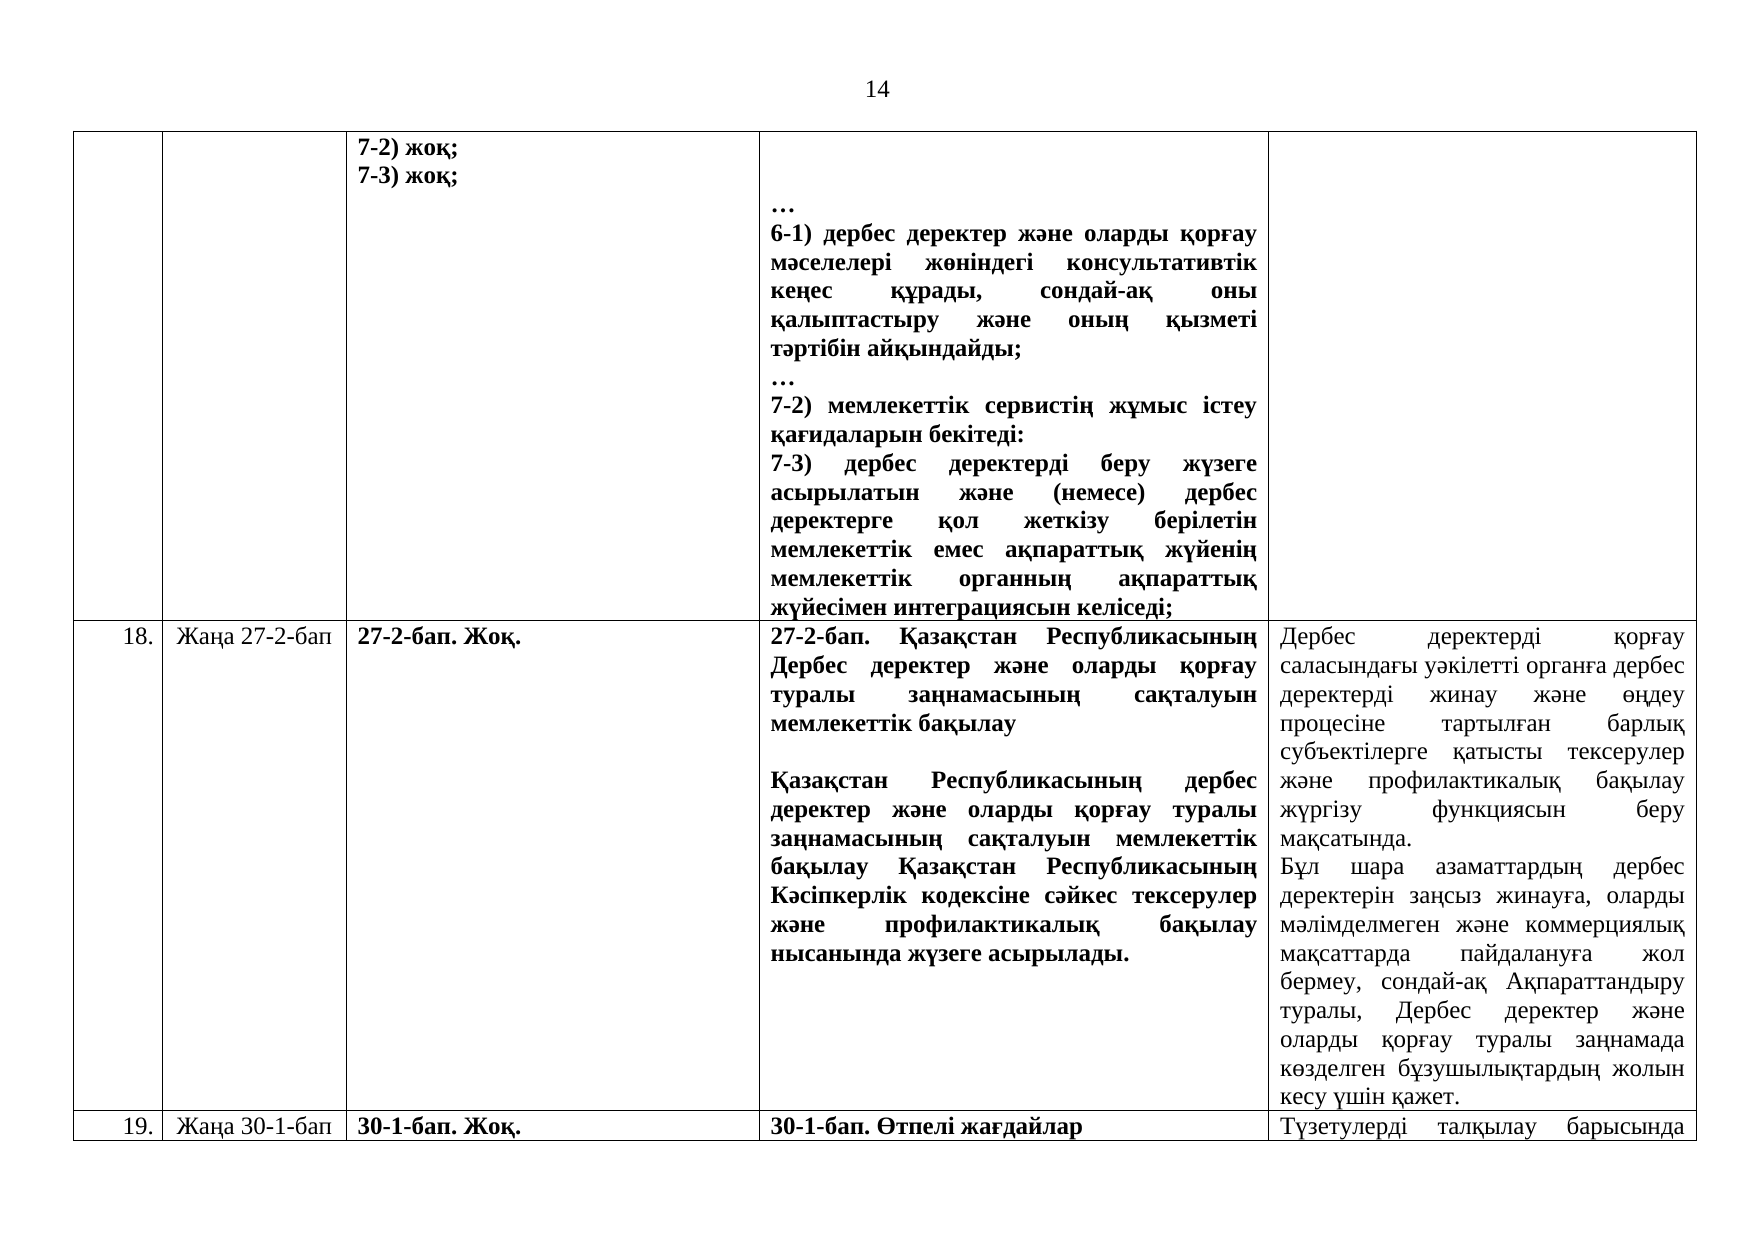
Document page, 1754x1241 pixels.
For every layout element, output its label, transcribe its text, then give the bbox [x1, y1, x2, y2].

table_cell Дербес деректерді қорғау саласындағы уәкілетті органға дербес деректерді жинау және өңдеу процесіне тартылған барлық субъектілерге қатысты тексерулер және профилактикалық бақылау жүргізу функциясын беру мақсатында. Бұл шара азаматтардың дербес деректерін заңсыз жинауға, оларды мәлімделмеген және коммерциялық мақсаттарда пайдалануға жол бермеу, сондай-ақ Ақпараттандыру туралы, Дербес деректер және оларды қорғау туралы заңнамада көзделген бұзушылықтардың жолын кесу үшін қажет. [1269, 621, 1696, 1110]
table_cell 27-2-бап. Жоқ. [347, 621, 759, 1110]
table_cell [347, 132, 759, 620]
table_cell 30-1-бап. Жоқ. [347, 1111, 759, 1140]
table_cell 27-2-бап. Қазақстан Республикасының Дербес деректер және оларды қорғау туралы заңнамасының сақталуын мемлекеттік бақылау Қазақстан Республикасының дербес деректер және оларды қорғау туралы заңнамасының сақталуын мемлекеттік бақылау Қазақстан Республикасының Кәсіпкерлік кодексіне сәйкес тексерулер және профилактикалық бақылау нысанында жүзеге асырылады. [760, 621, 1268, 1110]
table_cell Жаңа 30-1-бап [163, 1111, 346, 1140]
table_cell Жаңа 27-2-бап [163, 621, 346, 1110]
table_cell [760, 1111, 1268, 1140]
table_cell [74, 621, 162, 1110]
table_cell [1269, 1111, 1696, 1140]
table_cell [1269, 132, 1696, 620]
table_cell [760, 132, 1268, 620]
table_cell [163, 132, 346, 620]
table_cell [74, 132, 162, 620]
table_cell [74, 1111, 162, 1140]
